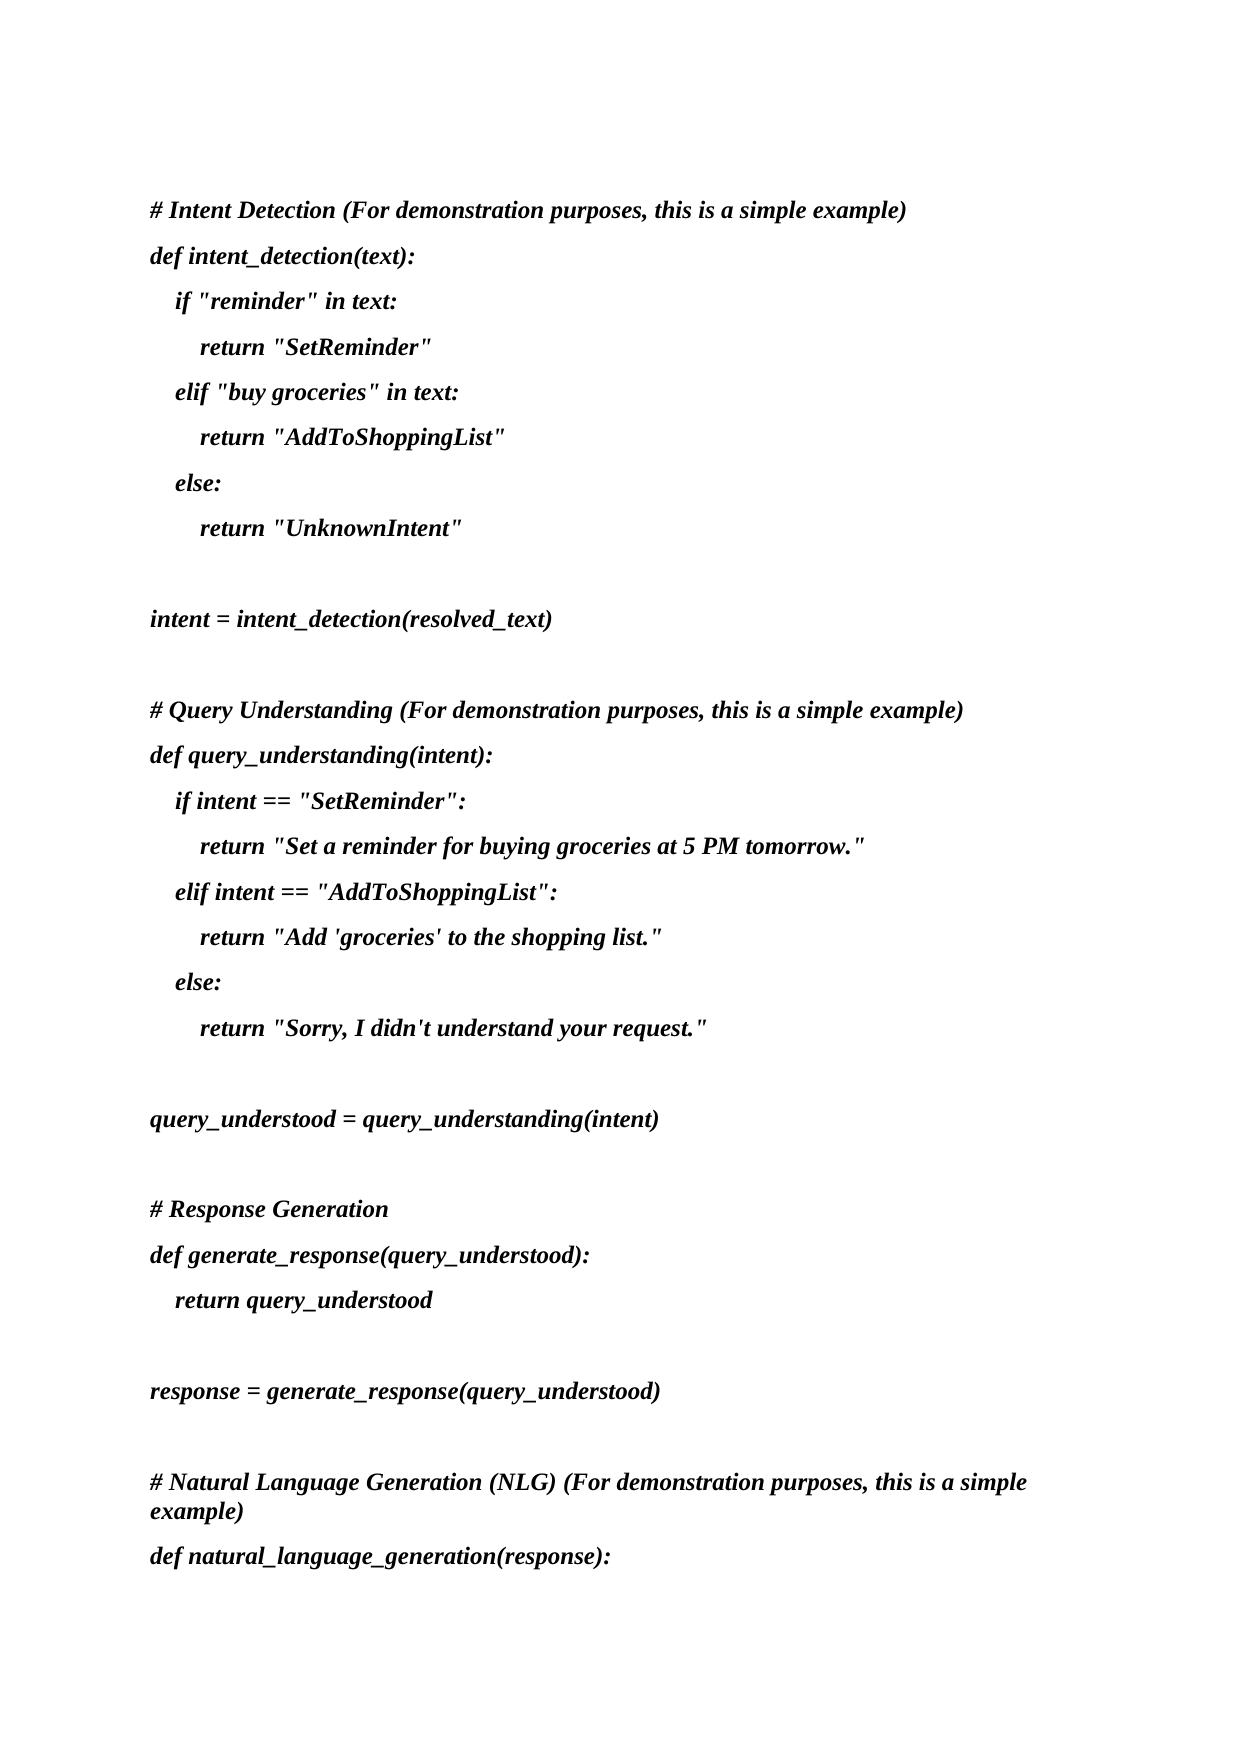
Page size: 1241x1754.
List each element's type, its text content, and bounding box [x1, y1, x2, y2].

text else: [150, 468, 1090, 497]
text return "Sorry, I didn't understand your request." [150, 1013, 1090, 1042]
text elif "buy groceries" in text: [150, 377, 1090, 406]
text return "UnknownIntent" [150, 513, 1090, 542]
text return query_understood [150, 1285, 1090, 1314]
text else: [150, 967, 1090, 996]
text elif intent == "AddToShoppingList": [150, 877, 1090, 905]
text # Natural Language Generation (NLG) (For demonstration purposes, this is a simple example) [150, 1467, 1090, 1524]
text def generate_response(query_understood): [150, 1240, 1090, 1269]
text return "Set a reminder for buying groceries at 5 PM tomorrow." [150, 831, 1090, 860]
text # Intent Detection (For demonstration purposes, this is a simple example) [150, 195, 1090, 224]
text intent = intent_detection(resolved_text) [150, 604, 1090, 633]
text # Response Generation [150, 1194, 1090, 1223]
text def natural_language_generation(response): [150, 1541, 1090, 1570]
text def intent_detection(text): [150, 241, 1090, 269]
text if "reminder" in text: [150, 286, 1090, 315]
text def query_understanding(intent): [150, 740, 1090, 769]
text return "SetReminder" [150, 332, 1090, 360]
text query_understood = query_understanding(intent) [150, 1104, 1090, 1132]
text return "AddToShoppingList" [150, 422, 1090, 451]
text if intent == "SetReminder": [150, 786, 1090, 814]
text # Query Understanding (For demonstration purposes, this is a simple example) [150, 695, 1090, 724]
text response = generate_response(query_understood) [150, 1376, 1090, 1405]
text return "Add 'groceries' to the shopping list." [150, 922, 1090, 951]
